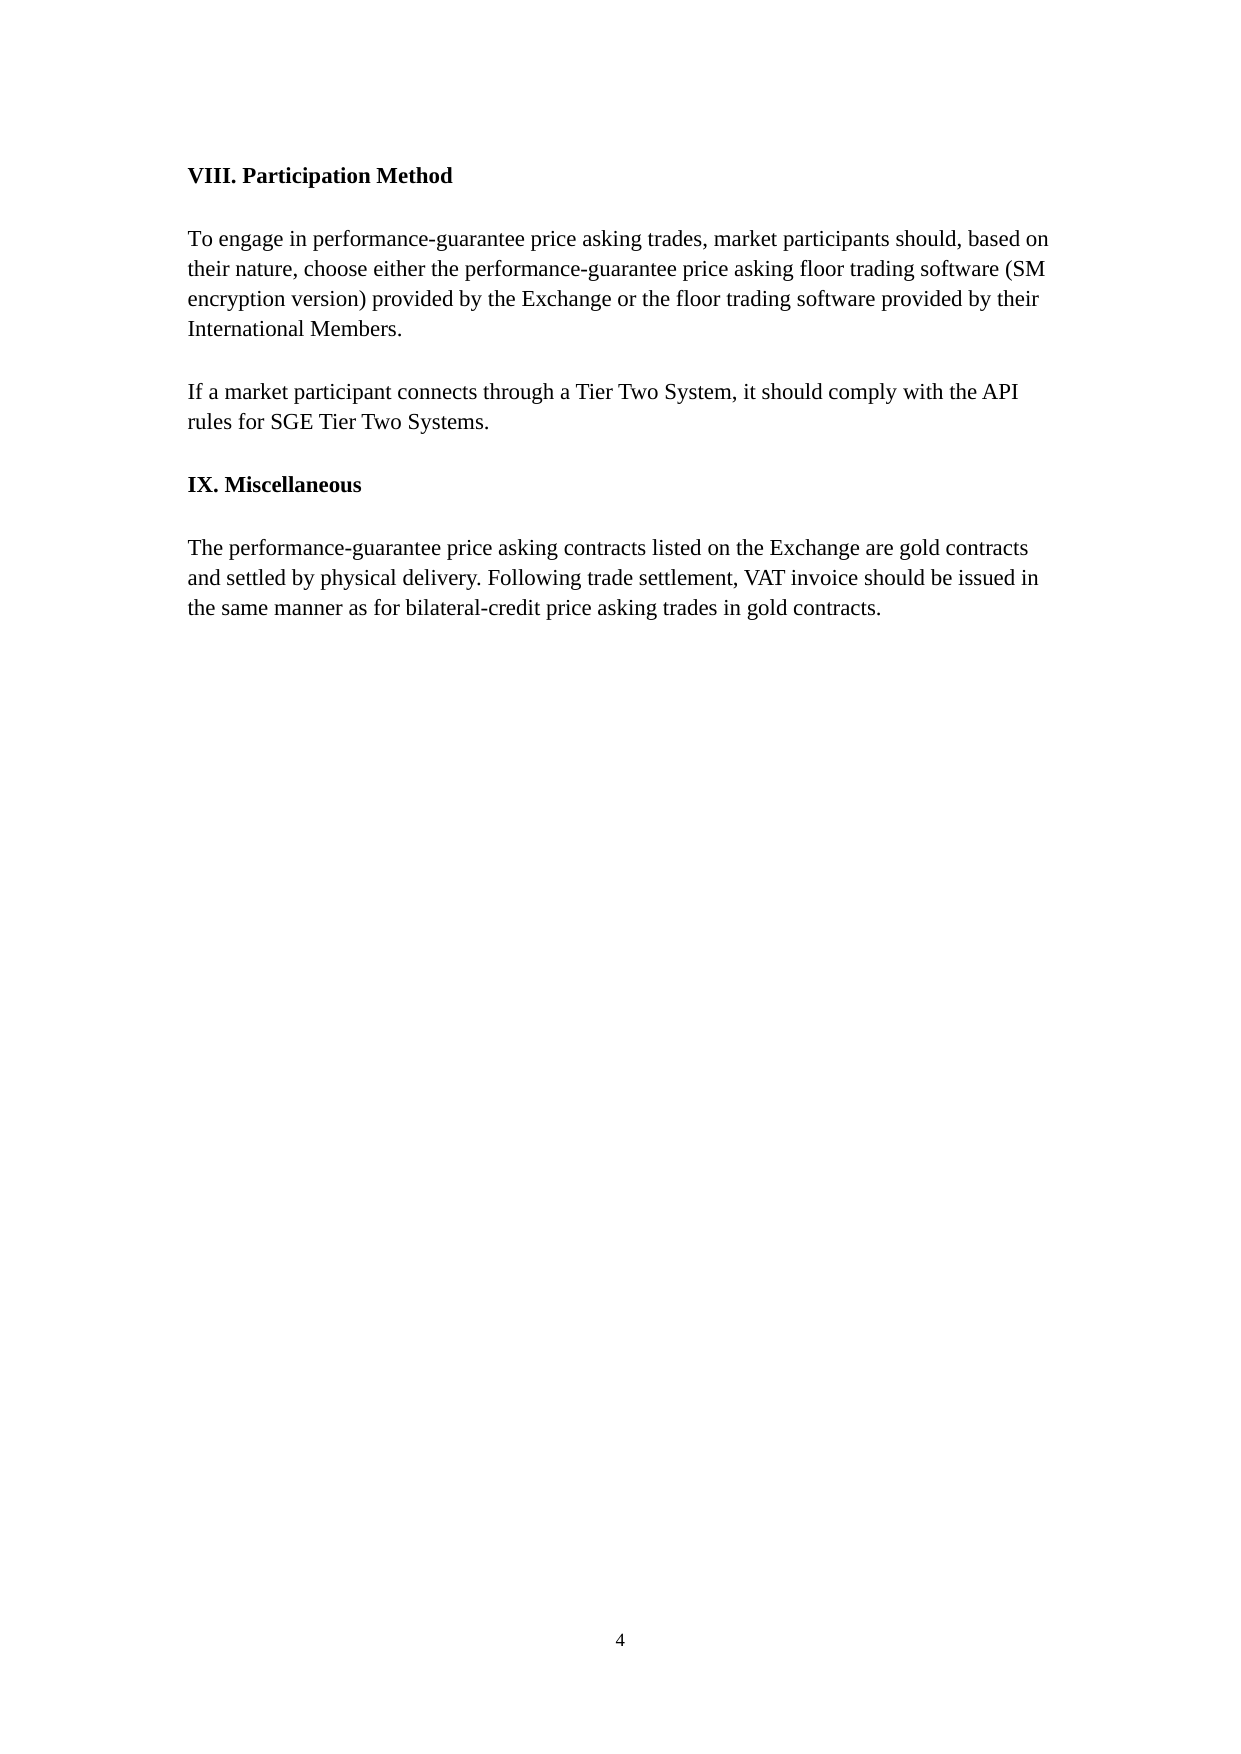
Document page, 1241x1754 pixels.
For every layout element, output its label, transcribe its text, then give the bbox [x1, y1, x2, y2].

subtitle IX. Miscellaneous [187, 471, 1053, 497]
text If a market participant connects through a Tier Two System, it should comply with the API rules for SGE Tier Two Systems. [187, 378, 1053, 434]
text The performance-guarantee price asking contracts listed on the Exchange are gold contracts and settled by physical delivery. Following trade settlement, VAT invoice should be issued in the same manner as for bilateral-credit price asking trades in gold contracts. [187, 534, 1053, 620]
subtitle VIII. Participation Method [187, 162, 1053, 188]
text To engage in performance-guarantee price asking trades, market participants should, based on their nature, choose either the performance-guarantee price asking floor trading software (SM encryption version) provided by the Exchange or the floor trading software provided by their International Members. [187, 225, 1053, 342]
